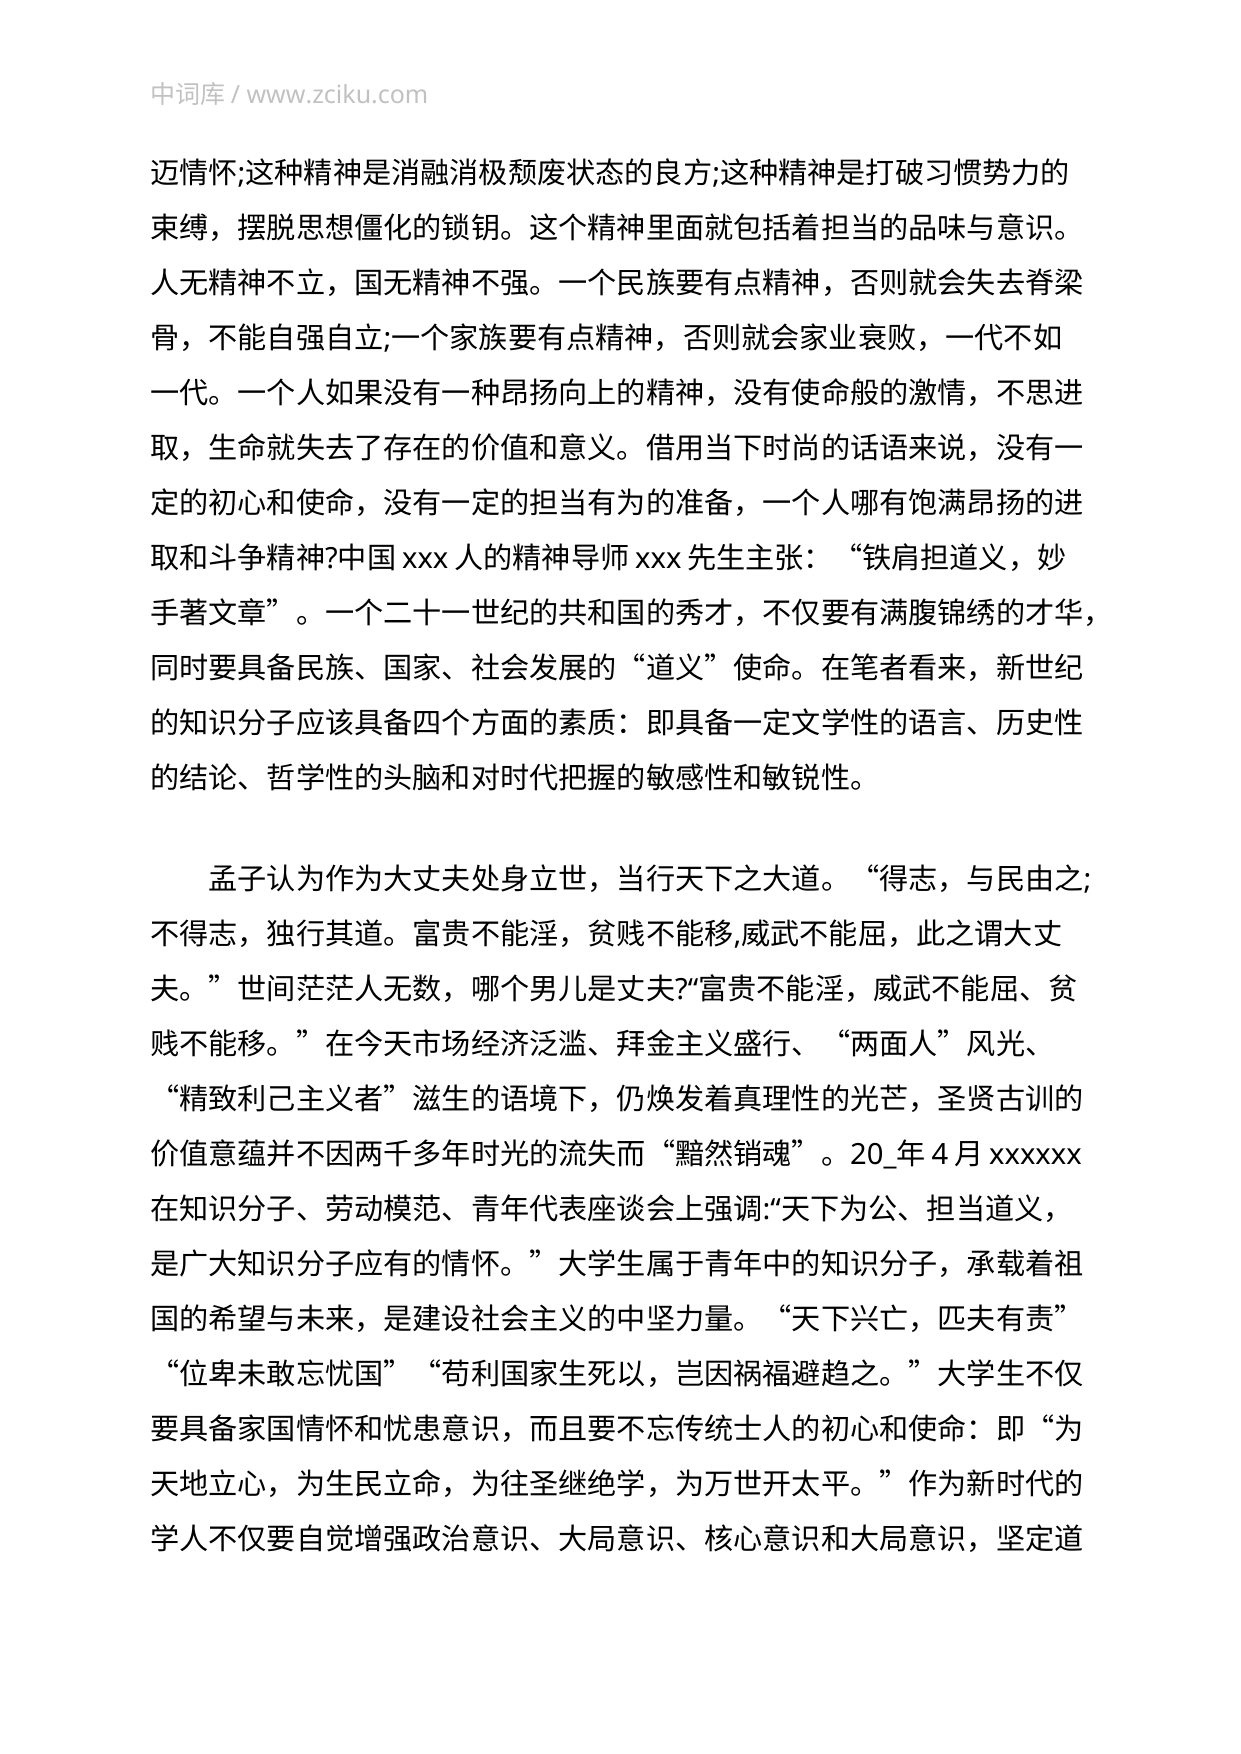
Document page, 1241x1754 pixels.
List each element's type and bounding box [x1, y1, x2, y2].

text [150, 856, 1090, 1557]
text [150, 150, 1090, 796]
